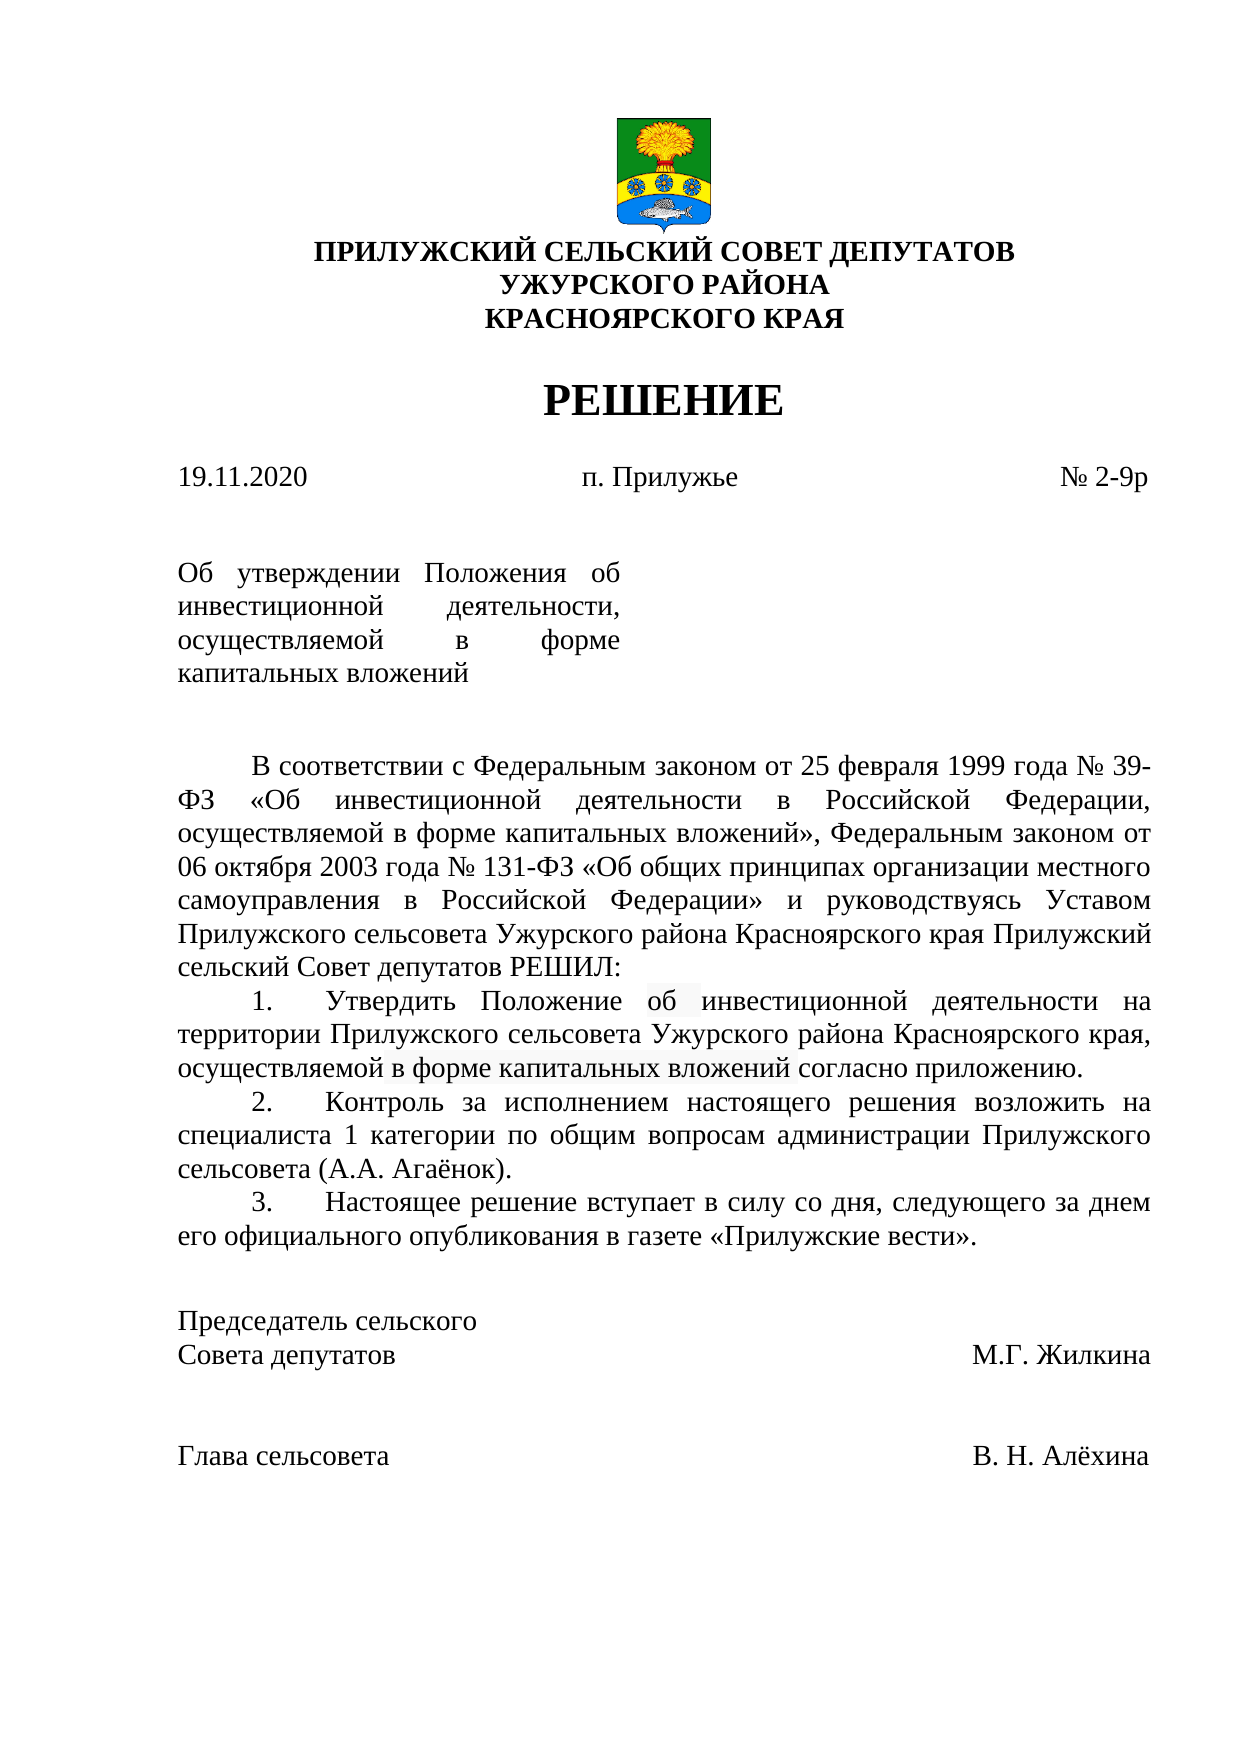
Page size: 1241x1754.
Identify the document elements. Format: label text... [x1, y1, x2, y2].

text 3. Настоящее решение вступает в силу со дня, следующего за днем его официального опубликования в газете «Прилужские вести». [177, 1184, 1152, 1251]
picture [616, 118, 713, 234]
text УЖУРСКОГО РАЙОНА [177, 267, 1152, 301]
subtitle 1. Утвердить Положение об инвестиционной деятельности на территории Прилужского сельсовета Ужурского района Красноярского края, осуществляемой в форме капитальных вложений согласно приложению. [177, 983, 1152, 1084]
text Глава сельсовета В. Н. Алёхина [177, 1438, 1152, 1471]
text 2. Контроль за исполнением настоящего решения возложить на специалиста 1 категории по общим вопросам администрации Прилужского сельсовета (А.А. Агаёнок). [177, 1084, 1152, 1184]
text ПРИЛУЖСКИЙ СЕЛЬСКИЙ СОВЕТ ДЕПУТАТОВ [177, 234, 1152, 267]
text КРАСНОЯРСКОГО КРАЯ [177, 301, 1152, 334]
subtitle Об утверждении Положения об инвестиционной деятельности, осуществляемой в форме капитальных вложений [177, 555, 620, 689]
text Совета депутатов М.Г. Жилкина [177, 1337, 1152, 1371]
text В соответствии с Федеральным законом от 25 февраля 1999 года № 39-ФЗ «Об инвестиционной деятельности в Российской Федерации, осуществляемой в форме капитальных вложений», Федеральным законом от 06 октября 2003 года № 131-ФЗ «Об общих принципах организации местного самоуправления в Российской Федерации» и руководствуясь Уставом Прилужского сельсовета Ужурского района Красноярского края Прилужский сельский Совет депутатов РЕШИЛ: [177, 748, 1152, 983]
text Председатель сельского [177, 1303, 1152, 1337]
text РЕШЕНИЕ [177, 373, 1152, 425]
text 19.11.2020 п. Прилужье № 2-9р [177, 459, 1152, 492]
